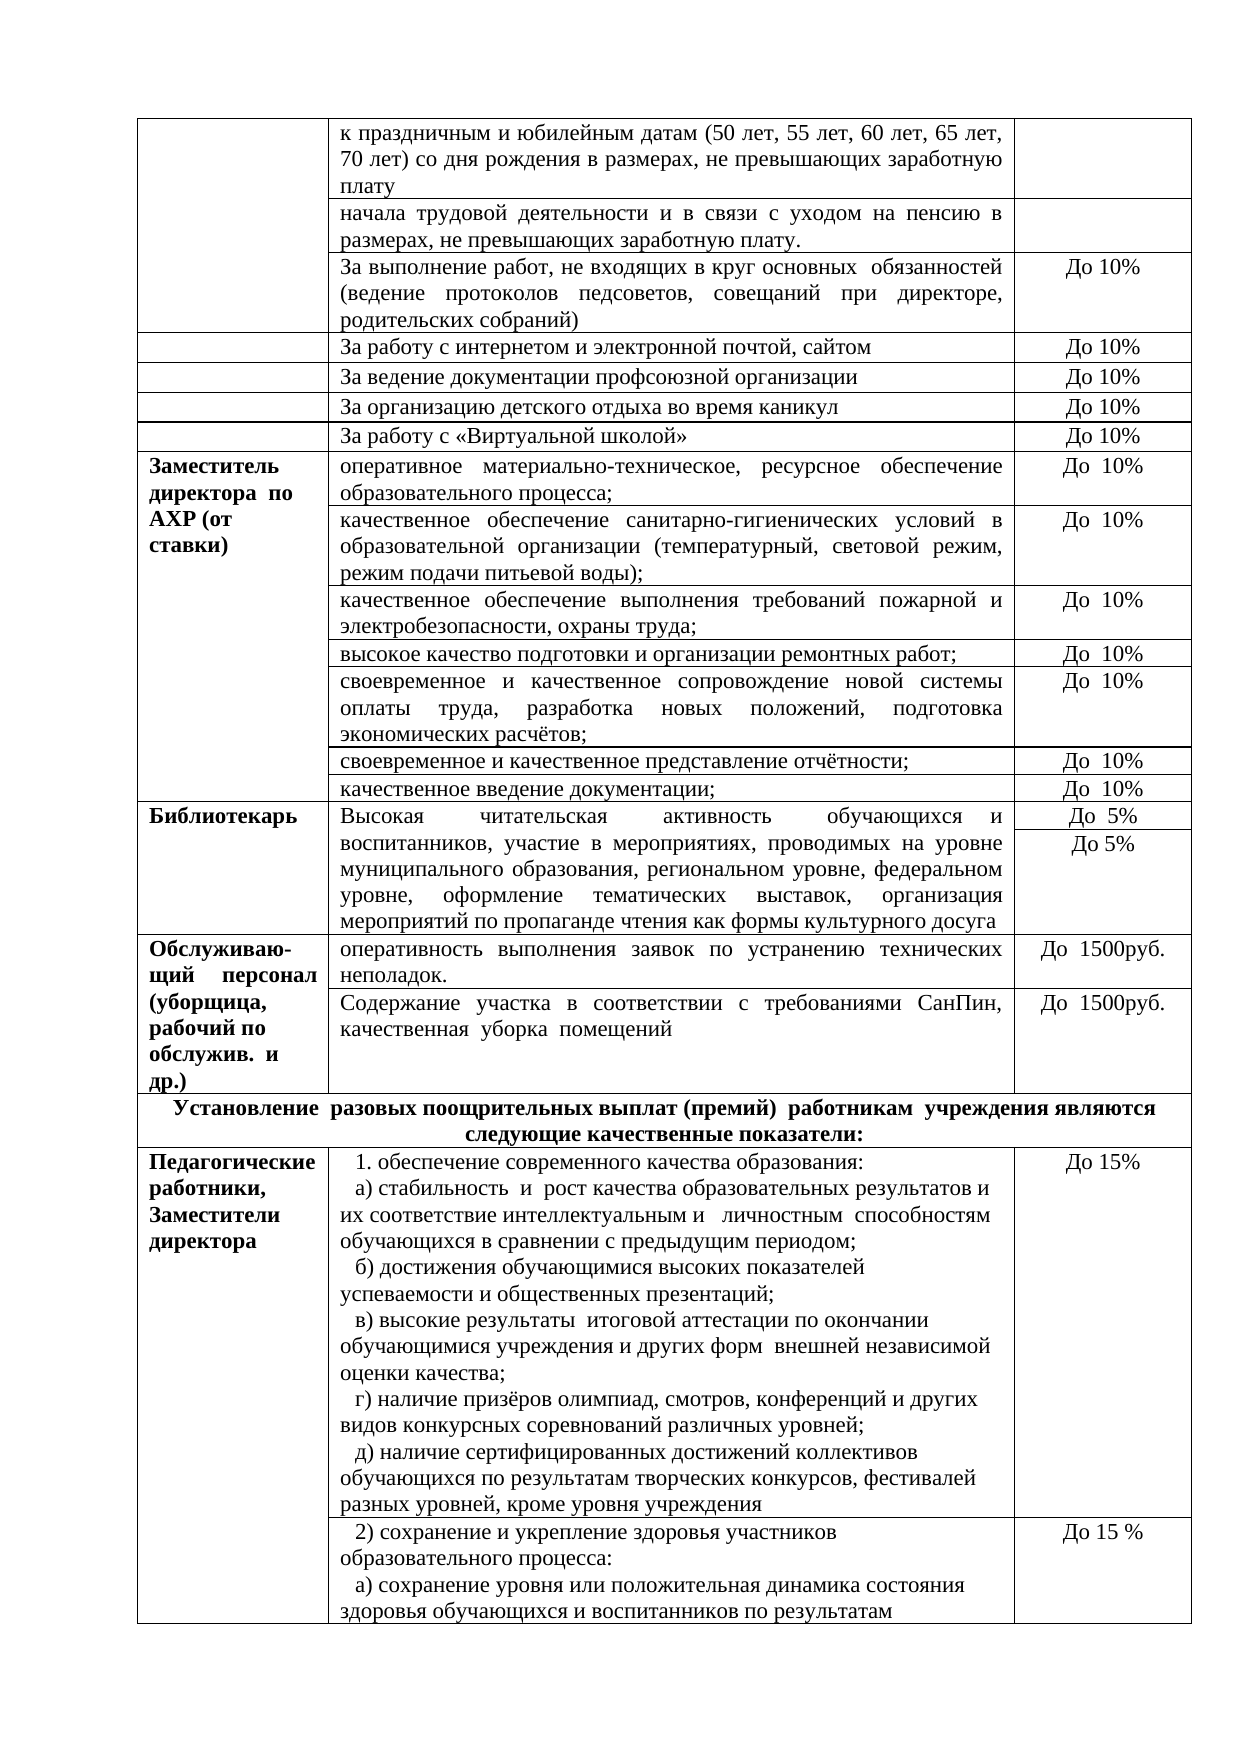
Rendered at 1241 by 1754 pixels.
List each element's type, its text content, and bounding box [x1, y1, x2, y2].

table_cell своевременное и качественное представление отчётности; [329, 748, 1014, 774]
table_cell До 10% [1015, 748, 1191, 774]
table_cell За выполнение работ, не входящих в круг основных обязанностей (ведение протоколов педсоветов, совещаний при директоре, родительских собраний) [329, 253, 1014, 332]
table_cell Высокая читательская активность обучающихся и воспитанников, участие в мероприятиях, проводимых на уровне муниципального образования, региональном уровне, федеральном уровне, оформление тематических выставок, организация мероприятий по пропаганде чтения как формы культурного досуга [329, 802, 1014, 934]
table_cell До 10% [1015, 393, 1191, 421]
table_cell оперативность выполнения заявок по устранению технических неполадок. [329, 935, 1014, 988]
table_cell [138, 333, 328, 362]
table_cell [138, 393, 328, 421]
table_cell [329, 1518, 1014, 1623]
table_cell Установление разовых поощрительных выплат (премий) работникам учреждения являются следующие качественные показатели: [138, 1094, 1191, 1147]
table_cell Обслуживаю-щий персонал (уборщица, рабочий по обслужив. и др.) [138, 935, 328, 1093]
table_cell начала трудовой деятельности и в связи с уходом на пенсию в размерах, не превышающих заработную плату. [329, 199, 1014, 252]
table_cell За работу с «Виртуальной школой» [329, 423, 1014, 451]
table_cell До 1500руб. [1015, 989, 1191, 1093]
table_cell За ведение документации профсоюзной организации [329, 363, 1014, 392]
table_cell оперативное материально-техническое, ресурсное обеспечение образовательного процесса; [329, 452, 1014, 505]
table_cell До 10% [1015, 253, 1191, 332]
table_cell качественное введение документации; [329, 775, 1014, 801]
table_cell За работу с интернетом и электронной почтой, сайтом [329, 333, 1014, 362]
table_cell высокое качество подготовки и организации ремонтных работ; [329, 640, 1014, 666]
table_cell 1. обеспечение современного качества образования: а) стабильность и рост качества образовательных результатов и их соответствие интеллектуальным и личностным способностям обучающихся в сравнении с предыдущим периодом; б) достижения обучающимися высоких показателей успеваемости и общественных презентаций; в) высокие результаты итоговой аттестации по окончании обучающимися учреждения и других форм внешней независимой оценки качества; г) наличие призёров олимпиад, смотров, конференций и других видов конкурсных соревнований различных уровней; д) наличие сертифицированных достижений коллективов обучающихся по результатам творческих конкурсов, фестивалей разных уровней, кроме уровня учреждения [329, 1148, 1014, 1517]
table_cell До 5% [1015, 830, 1191, 934]
table_cell До 10% [1015, 640, 1191, 666]
table_cell Педагогические работники, Заместители директора [138, 1148, 328, 1623]
table_cell До 1500руб. [1015, 935, 1191, 988]
table_cell качественное обеспечение выполнения требований пожарной и электробезопасности, охраны труда; [329, 586, 1014, 639]
table_cell [138, 423, 328, 451]
table_cell До 10% [1015, 423, 1191, 451]
table_cell До 15 % [1015, 1518, 1191, 1623]
table_cell До 15% [1015, 1148, 1191, 1517]
table_cell За организацию детского отдыха во время каникул [329, 393, 1014, 421]
table_cell своевременное и качественное сопровождение новой системы оплаты труда, разработка новых положений, подготовка экономических расчётов; [329, 667, 1014, 746]
table_cell [1015, 199, 1191, 252]
table_cell качественное обеспечение санитарно-гигиенических условий в образовательной организации (температурный, световой режим, режим подачи питьевой воды); [329, 506, 1014, 585]
table_cell к праздничным и юбилейным датам (50 лет, 55 лет, 60 лет, 65 лет, 70 лет) со дня рождения в размерах, не превышающих заработную плату [329, 119, 1014, 198]
table_cell Заместитель директора по АХР (от ставки) [138, 452, 328, 801]
table_cell Библиотекарь [138, 802, 328, 934]
table_cell До 10% [1015, 667, 1191, 746]
table_cell До 10% [1015, 452, 1191, 505]
table_cell До 10% [1015, 506, 1191, 585]
table_cell [138, 363, 328, 392]
table_cell До 5% [1015, 802, 1191, 828]
table_cell Содержание участка в соответствии с требованиями СанПин, качественная уборка помещений [329, 989, 1014, 1093]
table_cell До 10% [1015, 333, 1191, 362]
table_cell До 10% [1015, 363, 1191, 392]
table_cell До 10% [1015, 775, 1191, 801]
table_cell [1015, 119, 1191, 198]
table_cell До 10% [1015, 586, 1191, 639]
